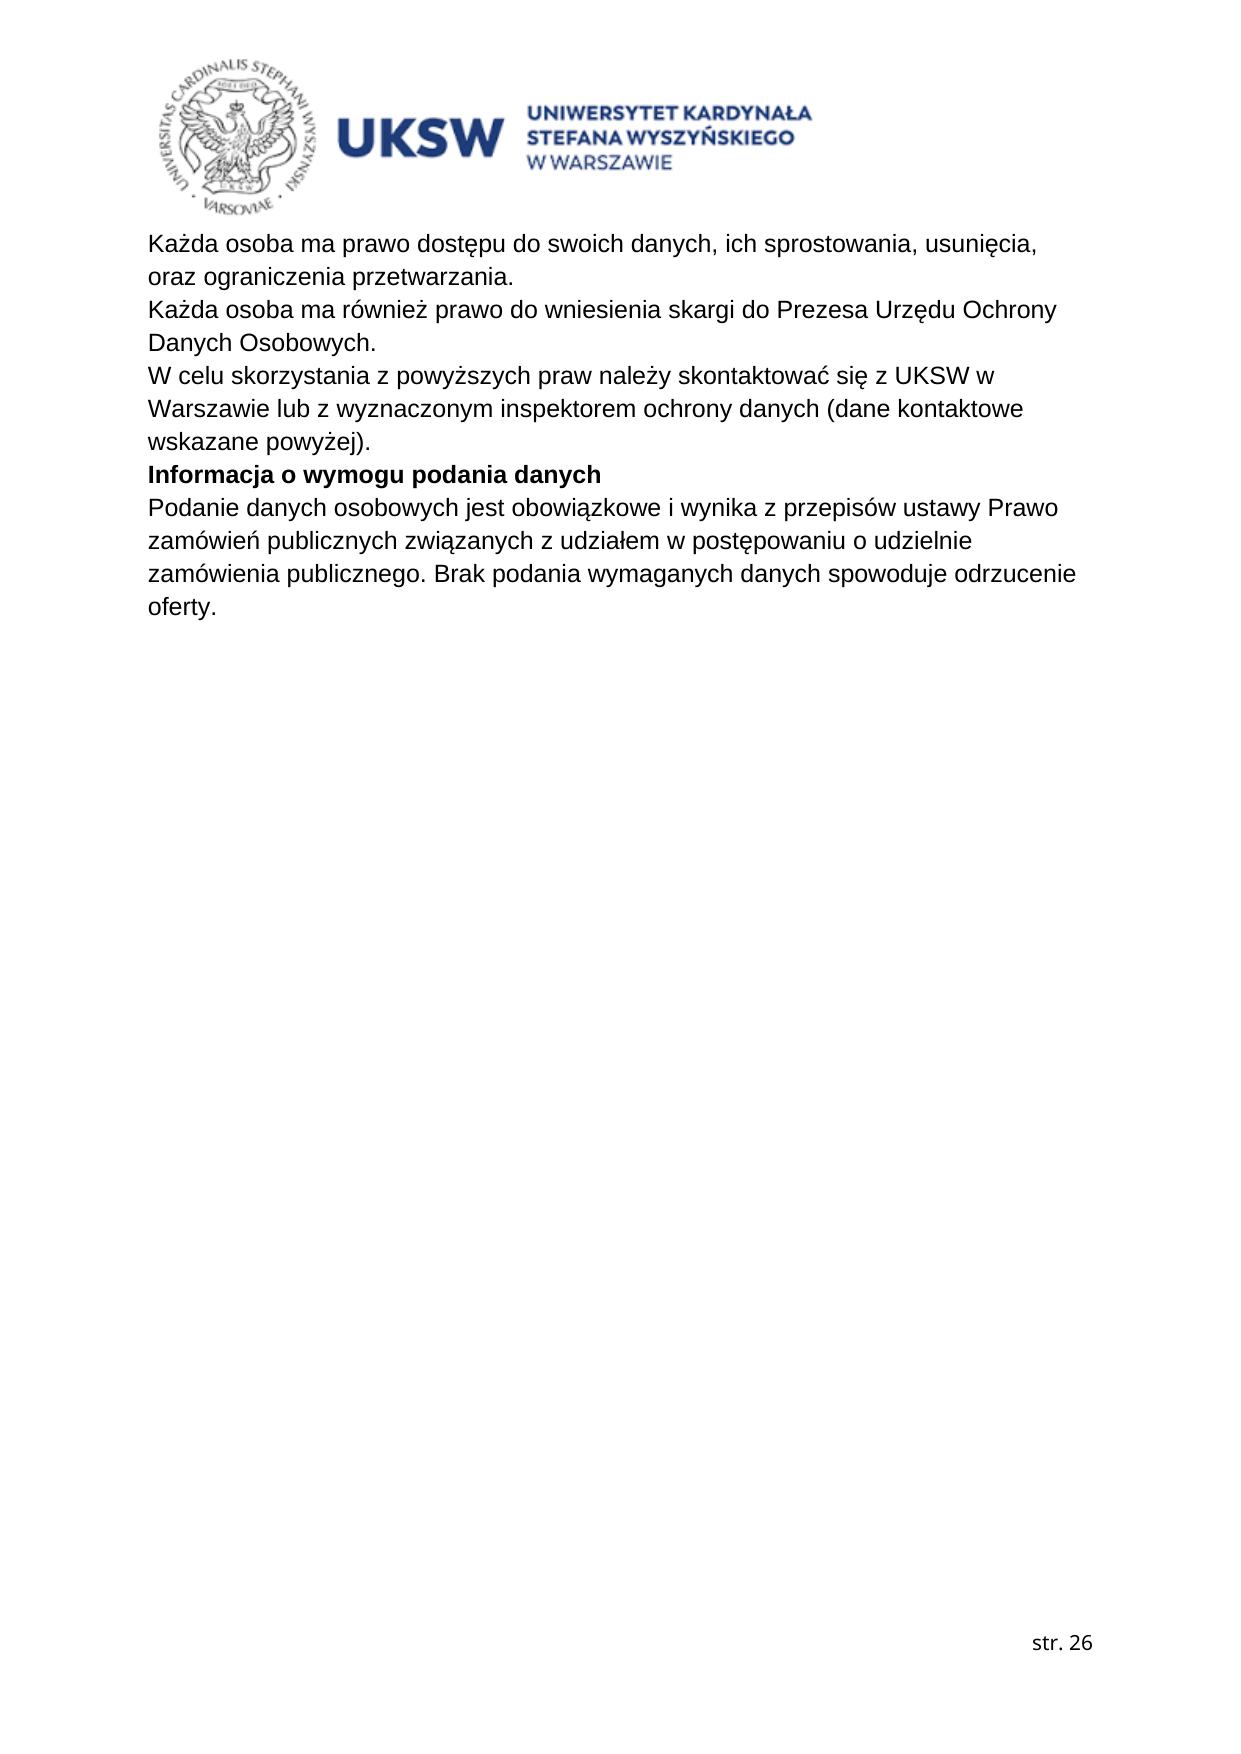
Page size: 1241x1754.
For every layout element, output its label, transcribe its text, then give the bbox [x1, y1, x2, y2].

picture [147, 47, 825, 229]
text W celu skorzystania z powyższych praw należy skontaktować się z UKSW w Warszawie lub z wyznaczonym inspektorem ochrony danych (dane kontaktowe wskazane powyżej). [148, 361, 1093, 455]
text Informacja o wymogu podania danych [148, 460, 1093, 488]
text Każda osoba ma również prawo do wniesienia skargi do Prezesa Urzędu Ochrony Danych Osobowych. [148, 294, 1093, 356]
text Każda osoba ma prawo dostępu do swoich danych, ich sprostowania, usunięcia, oraz ograniczenia przetwarzania. [148, 228, 1093, 290]
text Podanie danych osobowych jest obowiązkowe i wynika z przepisów ustawy Prawo zamówień publicznych związanych z udziałem w postępowaniu o udzielnie zamówienia publicznego. Brak podania wymaganych danych spowoduje odrzucenie oferty. [148, 493, 1093, 621]
